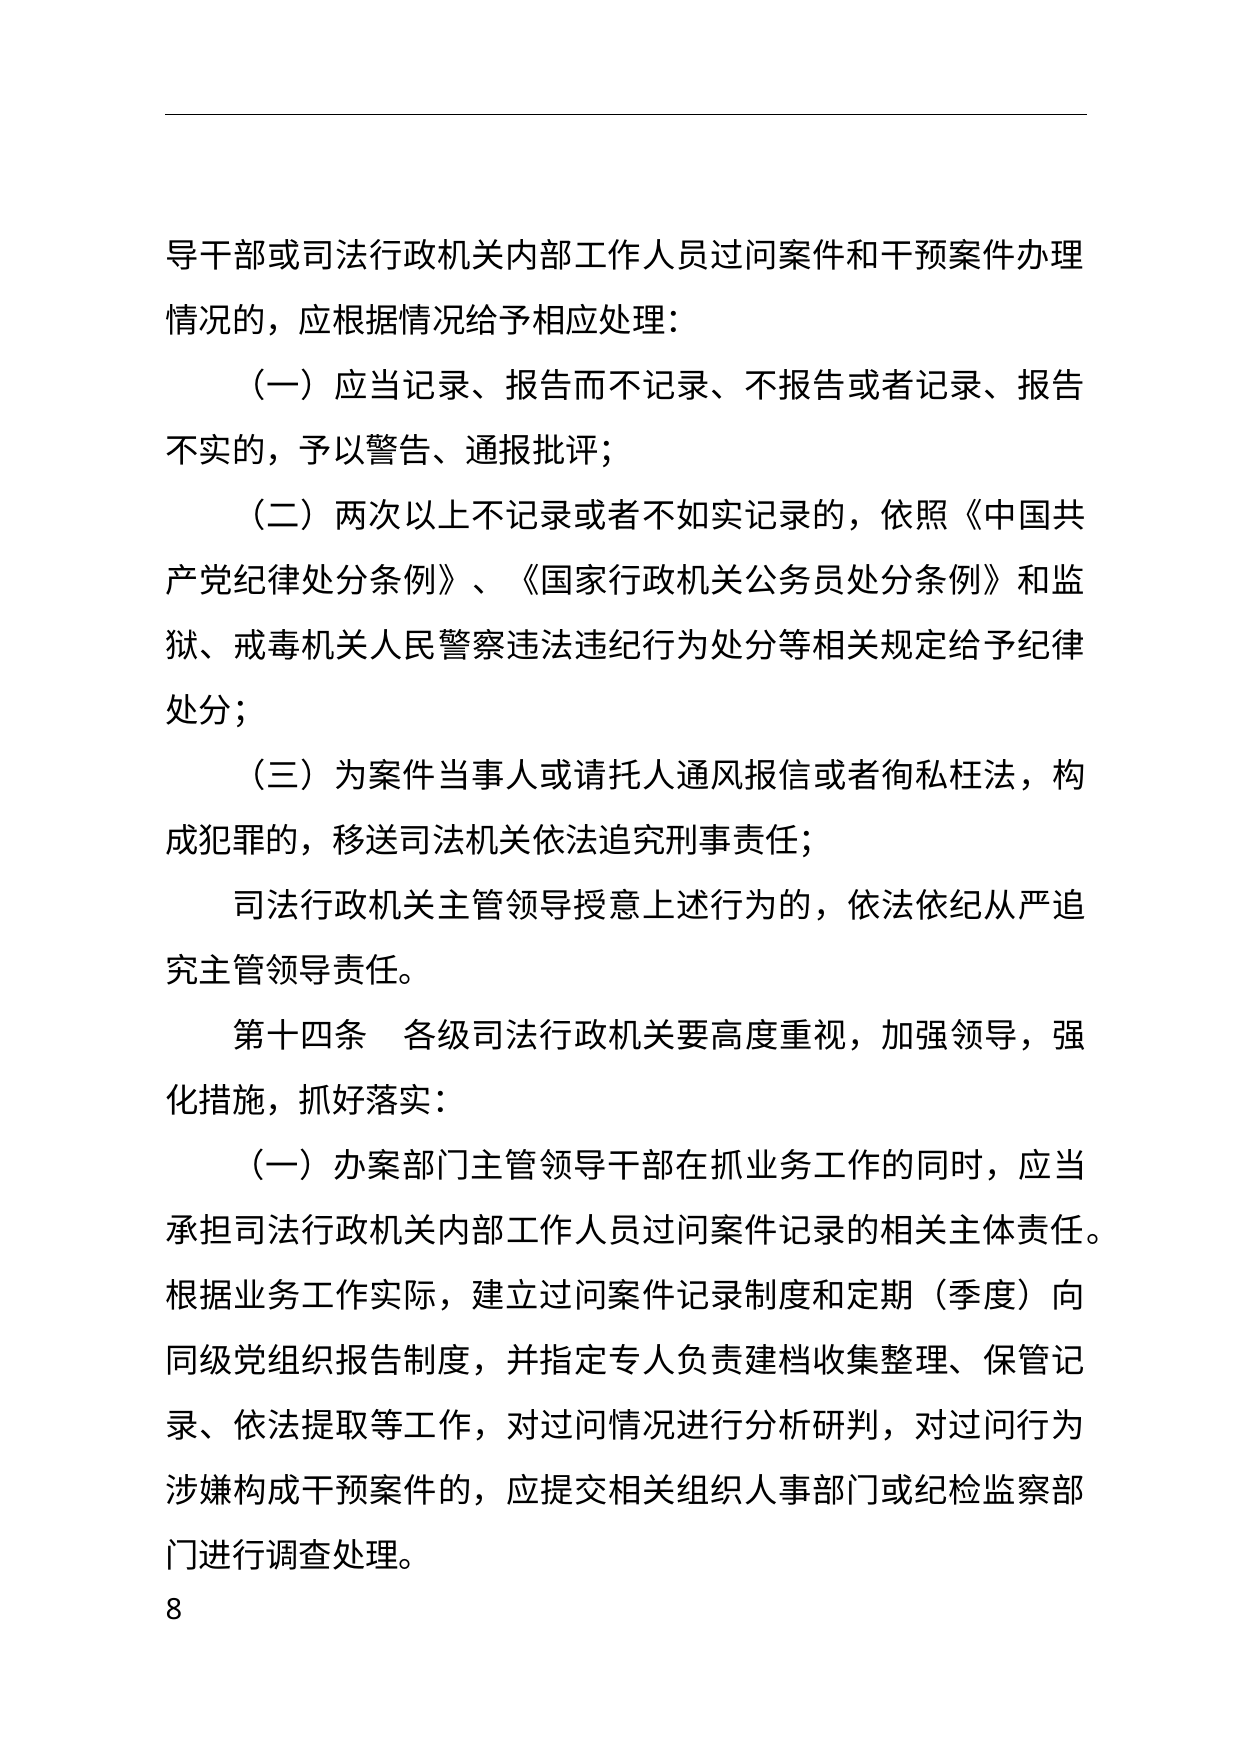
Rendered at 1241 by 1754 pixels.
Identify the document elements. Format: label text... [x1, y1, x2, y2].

text 第十四条 各级司法行政机关要高度重视，加强领导，强化措施，抓好落实： [165, 1001, 1087, 1131]
text 司法行政机关主管领导授意上述行为的，依法依纪从严追究主管领导责任。 [165, 871, 1087, 1001]
text （一）应当记录、报告而不记录、不报告或者记录、报告不实的，予以警告、通报批评； [165, 351, 1087, 481]
text （三）为案件当事人或请托人通风报信或者徇私枉法，构成犯罪的，移送司法机关依法追究刑事责任； [165, 741, 1087, 871]
text （一）办案部门主管领导干部在抓业务工作的同时，应当承担司法行政机关内部工作人员过问案件记录的相关主体责任。根据业务工作实际，建立过问案件记录制度和定期（季度）向同级党组织报告制度，并指定专人负责建档收集整理、保管记录、依法提取等工作，对过问情况进行分析研判，对过问行为涉嫌构成干预案件的，应提交相关组织人事部门或纪检监察部门进行调查处理。 [165, 1131, 1087, 1586]
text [165, 221, 1087, 351]
text （二）两次以上不记录或者不如实记录的，依照《中国共产党纪律处分条例》、《国家行政机关公务员处分条例》和监狱、戒毒机关人民警察违法违纪行为处分等相关规定给予纪律处分； [165, 481, 1087, 741]
